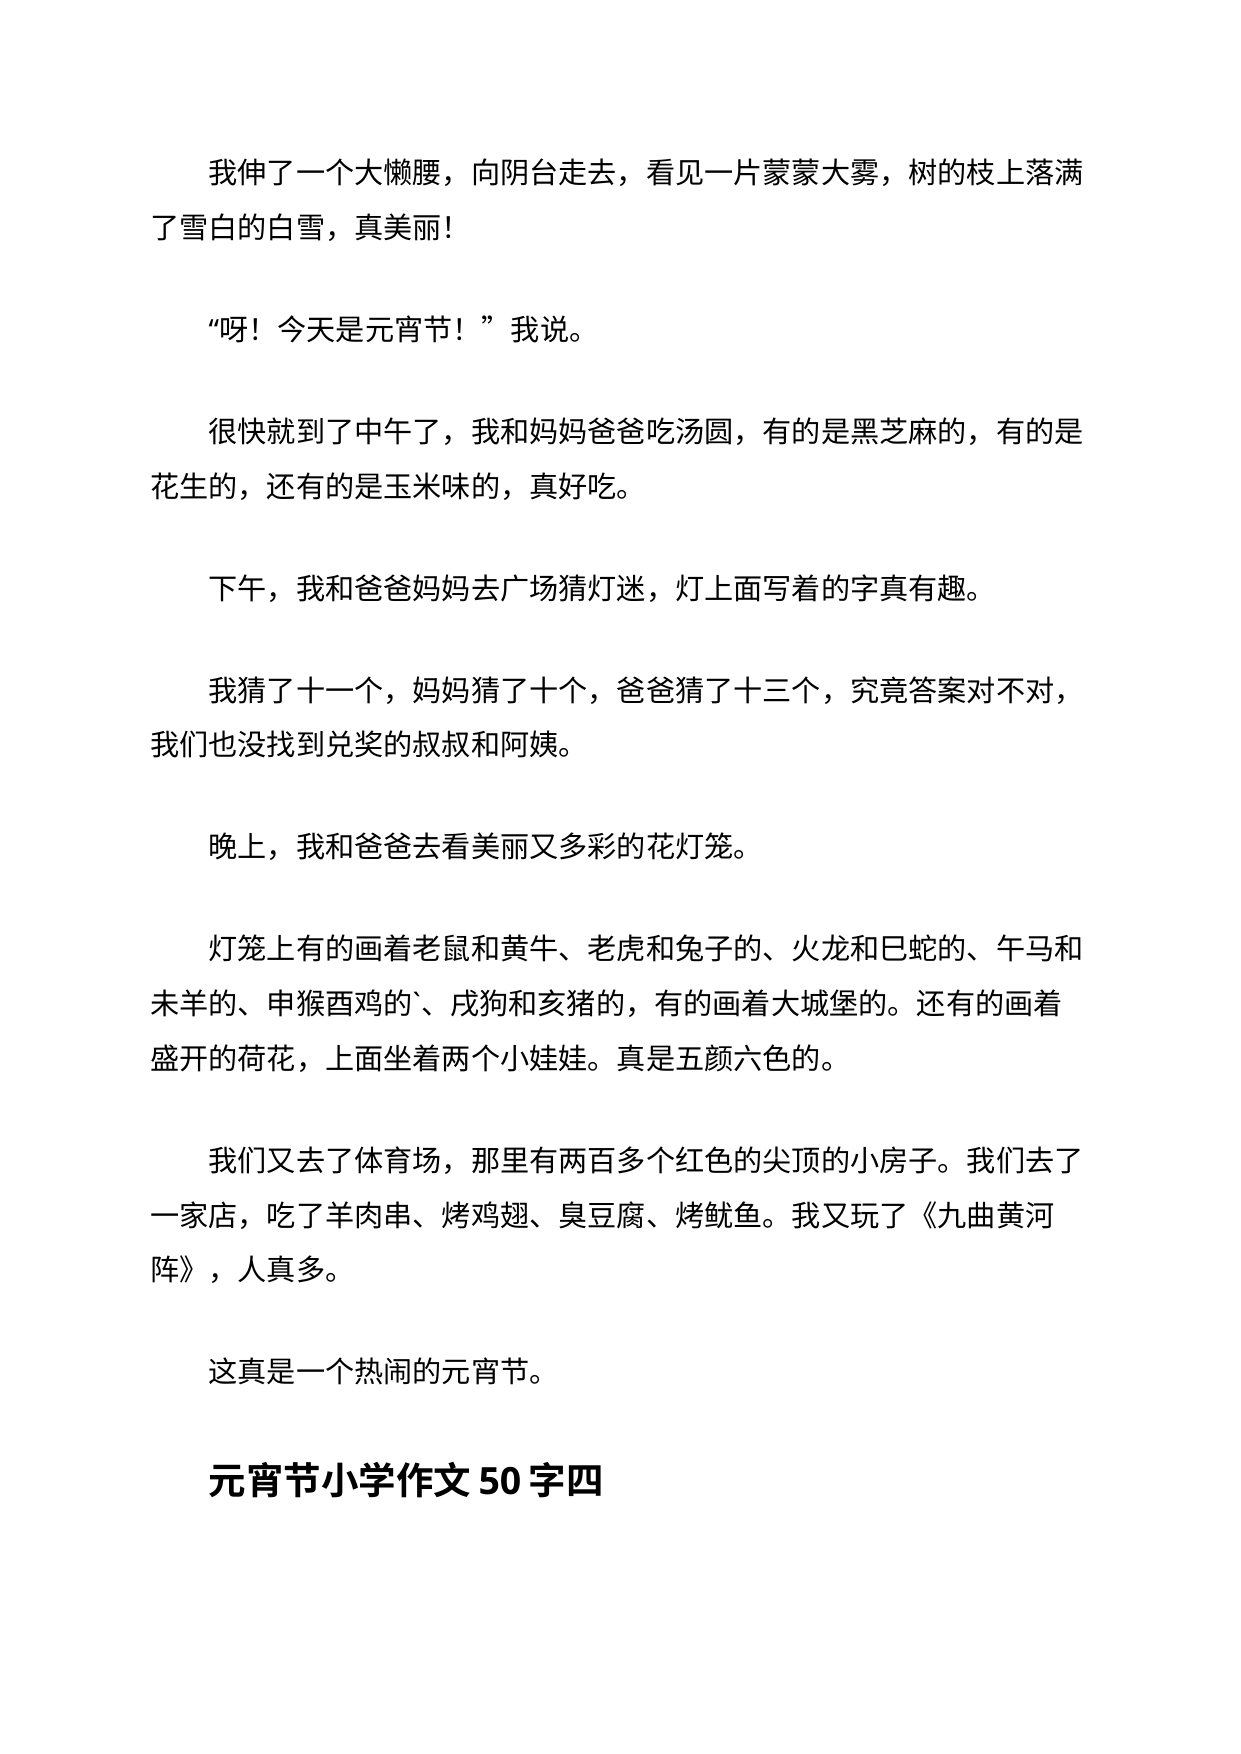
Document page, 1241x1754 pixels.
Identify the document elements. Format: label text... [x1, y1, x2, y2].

text 元宵节小学作文50字四 [150, 1451, 1090, 1505]
text 我猜了十一个，妈妈猜了十个，爸爸猜了十三个，究竟答案对不对，我们也没找到兑奖的叔叔和阿姨。 [150, 667, 1090, 764]
text 这真是一个热闹的元宵节。 [150, 1349, 1090, 1391]
text 我们又去了体育场，那里有两百多个红色的尖顶的小房子。我们去了一家店，吃了羊肉串、烤鸡翅、臭豆腐、烤鱿鱼。我又玩了《九曲黄河阵》，人真多。 [150, 1137, 1090, 1289]
text 灯笼上有的画着老鼠和黄牛、老虎和兔子的、火龙和巳蛇的、午马和未羊的、申猴酉鸡的`、戌狗和亥猪的，有的画着大城堡的。还有的画着盛开的荷花，上面坐着两个小娃娃。真是五颜六色的。 [150, 926, 1090, 1078]
text “呀！今天是元宵节！”我说。 [150, 307, 1090, 349]
text 很快就到了中午了，我和妈妈爸爸吃汤圆，有的是黑芝麻的，有的是花生的，还有的是玉米味的，真好吃。 [150, 409, 1090, 506]
text 晚上，我和爸爸去看美丽又多彩的花灯笼。 [150, 824, 1090, 866]
text 我伸了一个大懒腰，向阴台走去，看见一片蒙蒙大雾，树的枝上落满了雪白的白雪，真美丽！ [150, 150, 1090, 247]
text 下午，我和爸爸妈妈去广场猜灯迷，灯上面写着的字真有趣。 [150, 565, 1090, 608]
